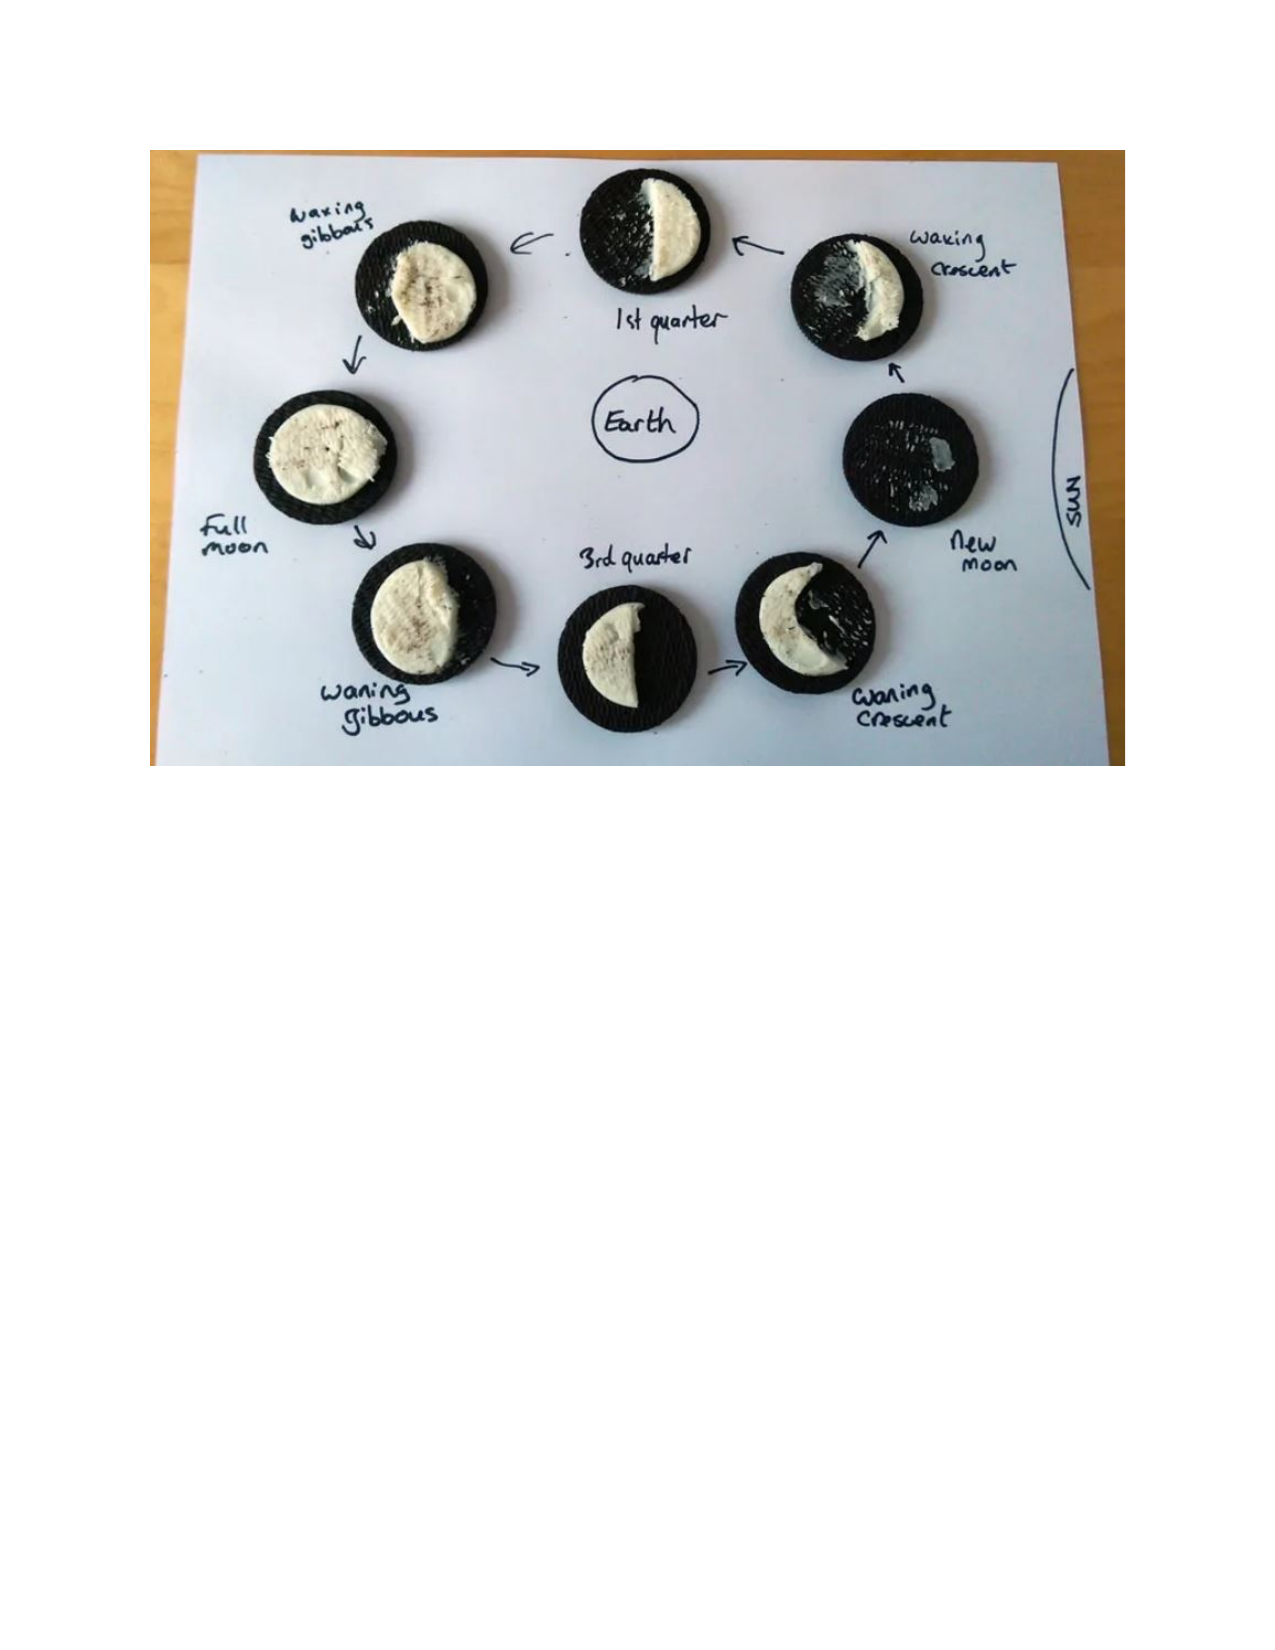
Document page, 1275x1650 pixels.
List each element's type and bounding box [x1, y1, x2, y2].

picture [150, 150, 1125, 766]
